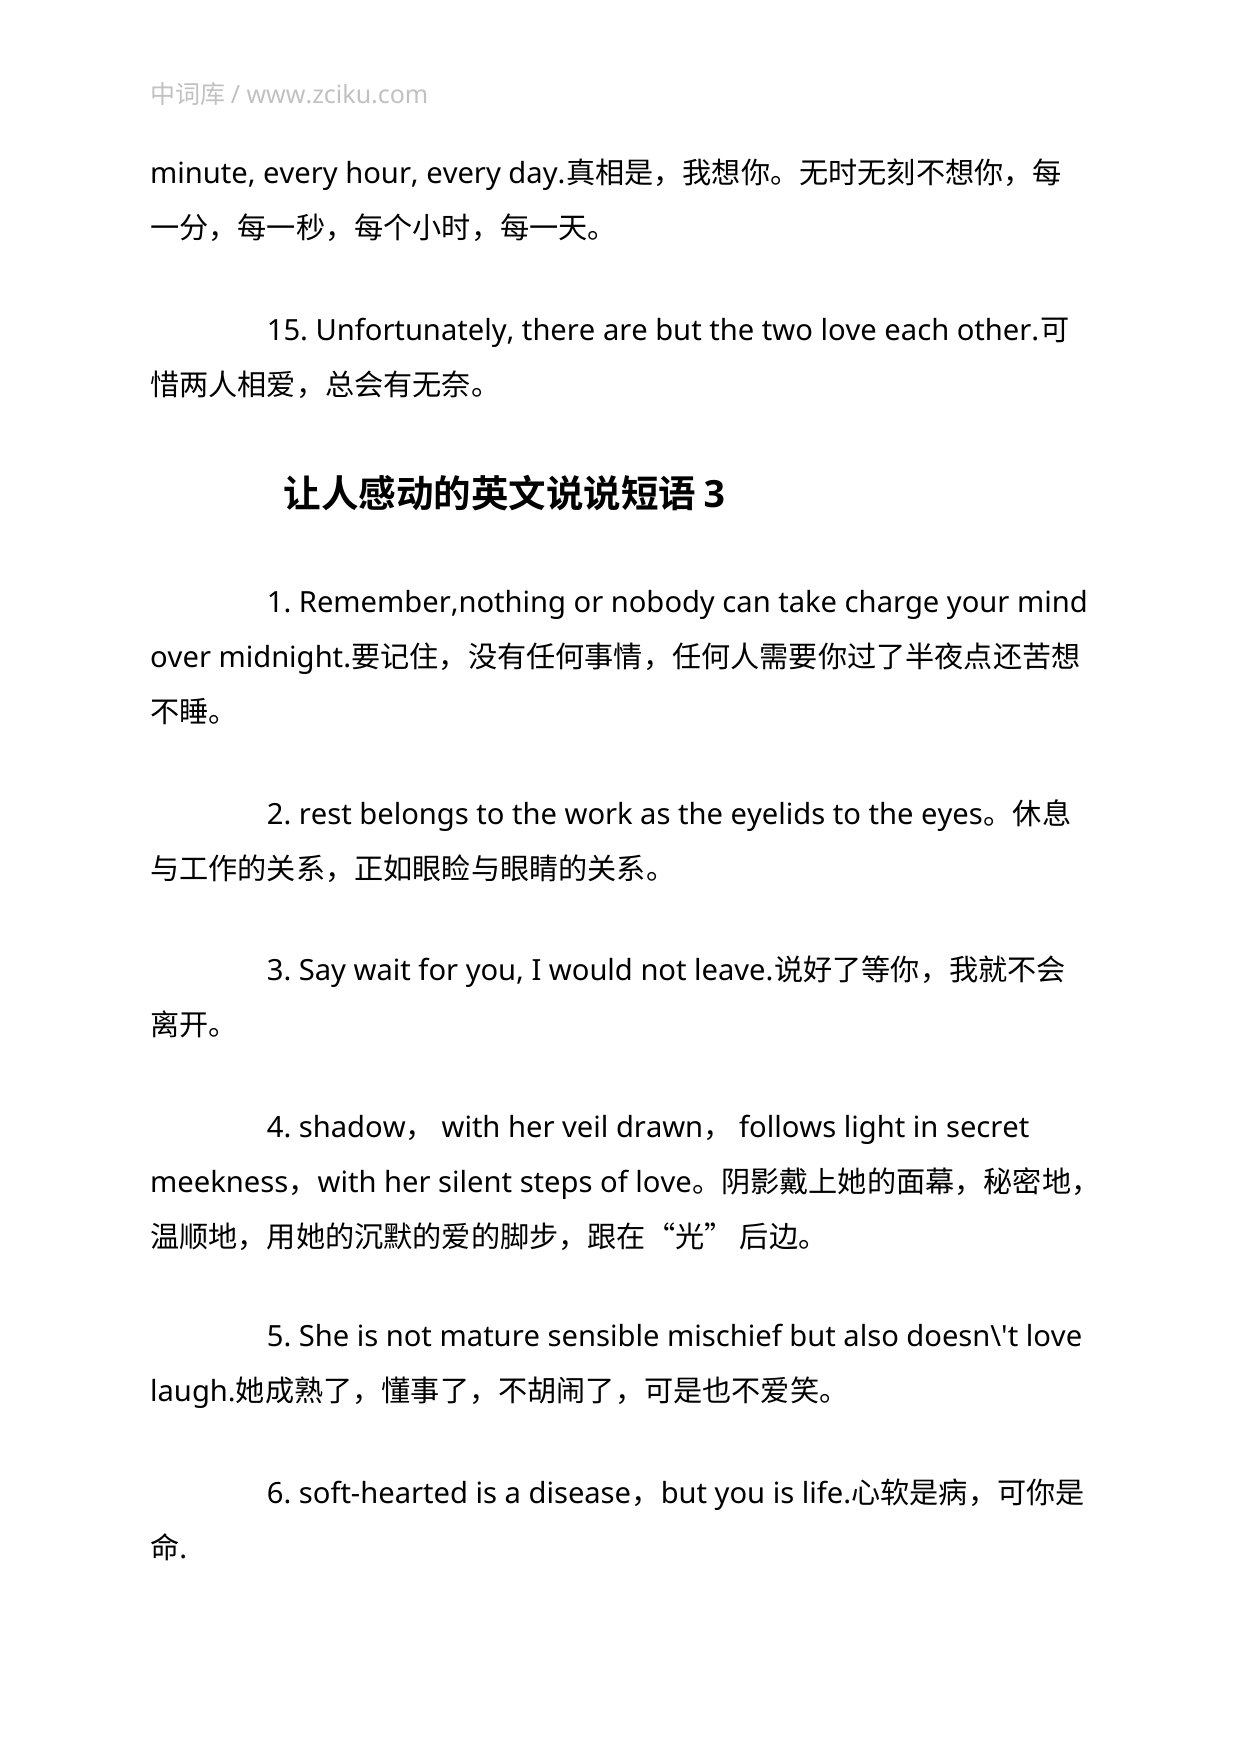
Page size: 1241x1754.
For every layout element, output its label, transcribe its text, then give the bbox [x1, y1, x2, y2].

text 15. Unfortunately, there are but the two love each other.可惜两人相爱，总会有无奈。 [150, 307, 1090, 404]
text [150, 150, 1090, 247]
text 2. rest belongs to the work as the eyelids to the eyes。休息与工作的关系，正如眼睑与眼睛的关系。 [150, 790, 1090, 887]
text 6. soft-hearted is a disease，but you is life.心软是病，可你是命. [150, 1470, 1090, 1567]
text 1. Remember,nothing or nobody can take charge your mind over midnight.要记住，没有任何事情，任何人需要你过了半夜点还苦想不睡。 [150, 581, 1090, 731]
text 3. Say wait for you, I would not leave.说好了等你，我就不会离开。 [150, 947, 1090, 1044]
text 让人感动的英文说说短语3 [150, 463, 1090, 518]
text 5. She is not mature sensible mischief but also doesn\'t love laugh.她成熟了，懂事了，不胡闹了，可是也不爱笑。 [150, 1316, 1090, 1410]
text 4. shadow， with her veil drawn， follows light in secret meekness，with her silent steps of love。阴影戴上她的面幕，秘密地，温顺地，用她的沉默的爱的脚步，跟在“光” 后边。 [150, 1104, 1090, 1256]
